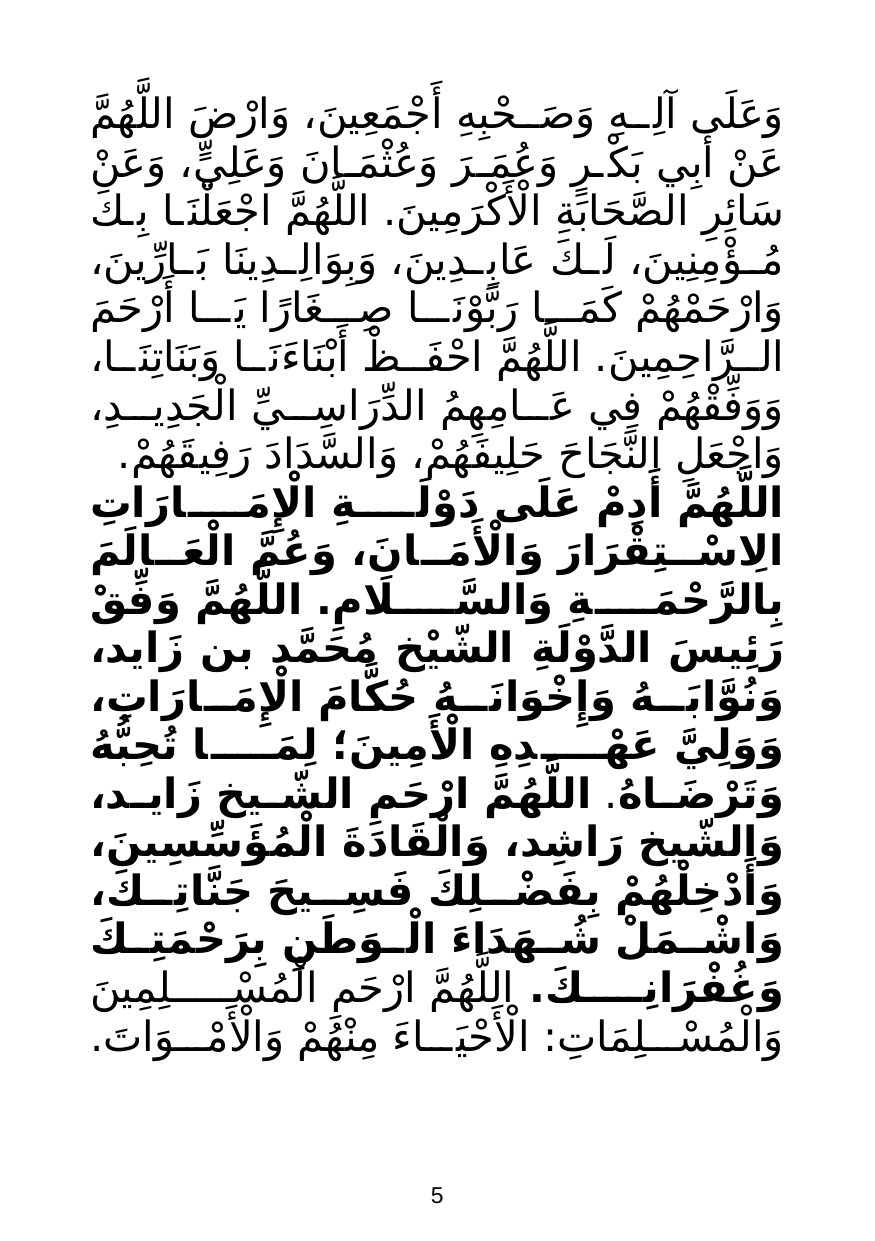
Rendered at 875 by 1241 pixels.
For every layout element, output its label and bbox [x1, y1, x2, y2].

text [90, 478, 784, 1061]
text [90, 90, 784, 478]
